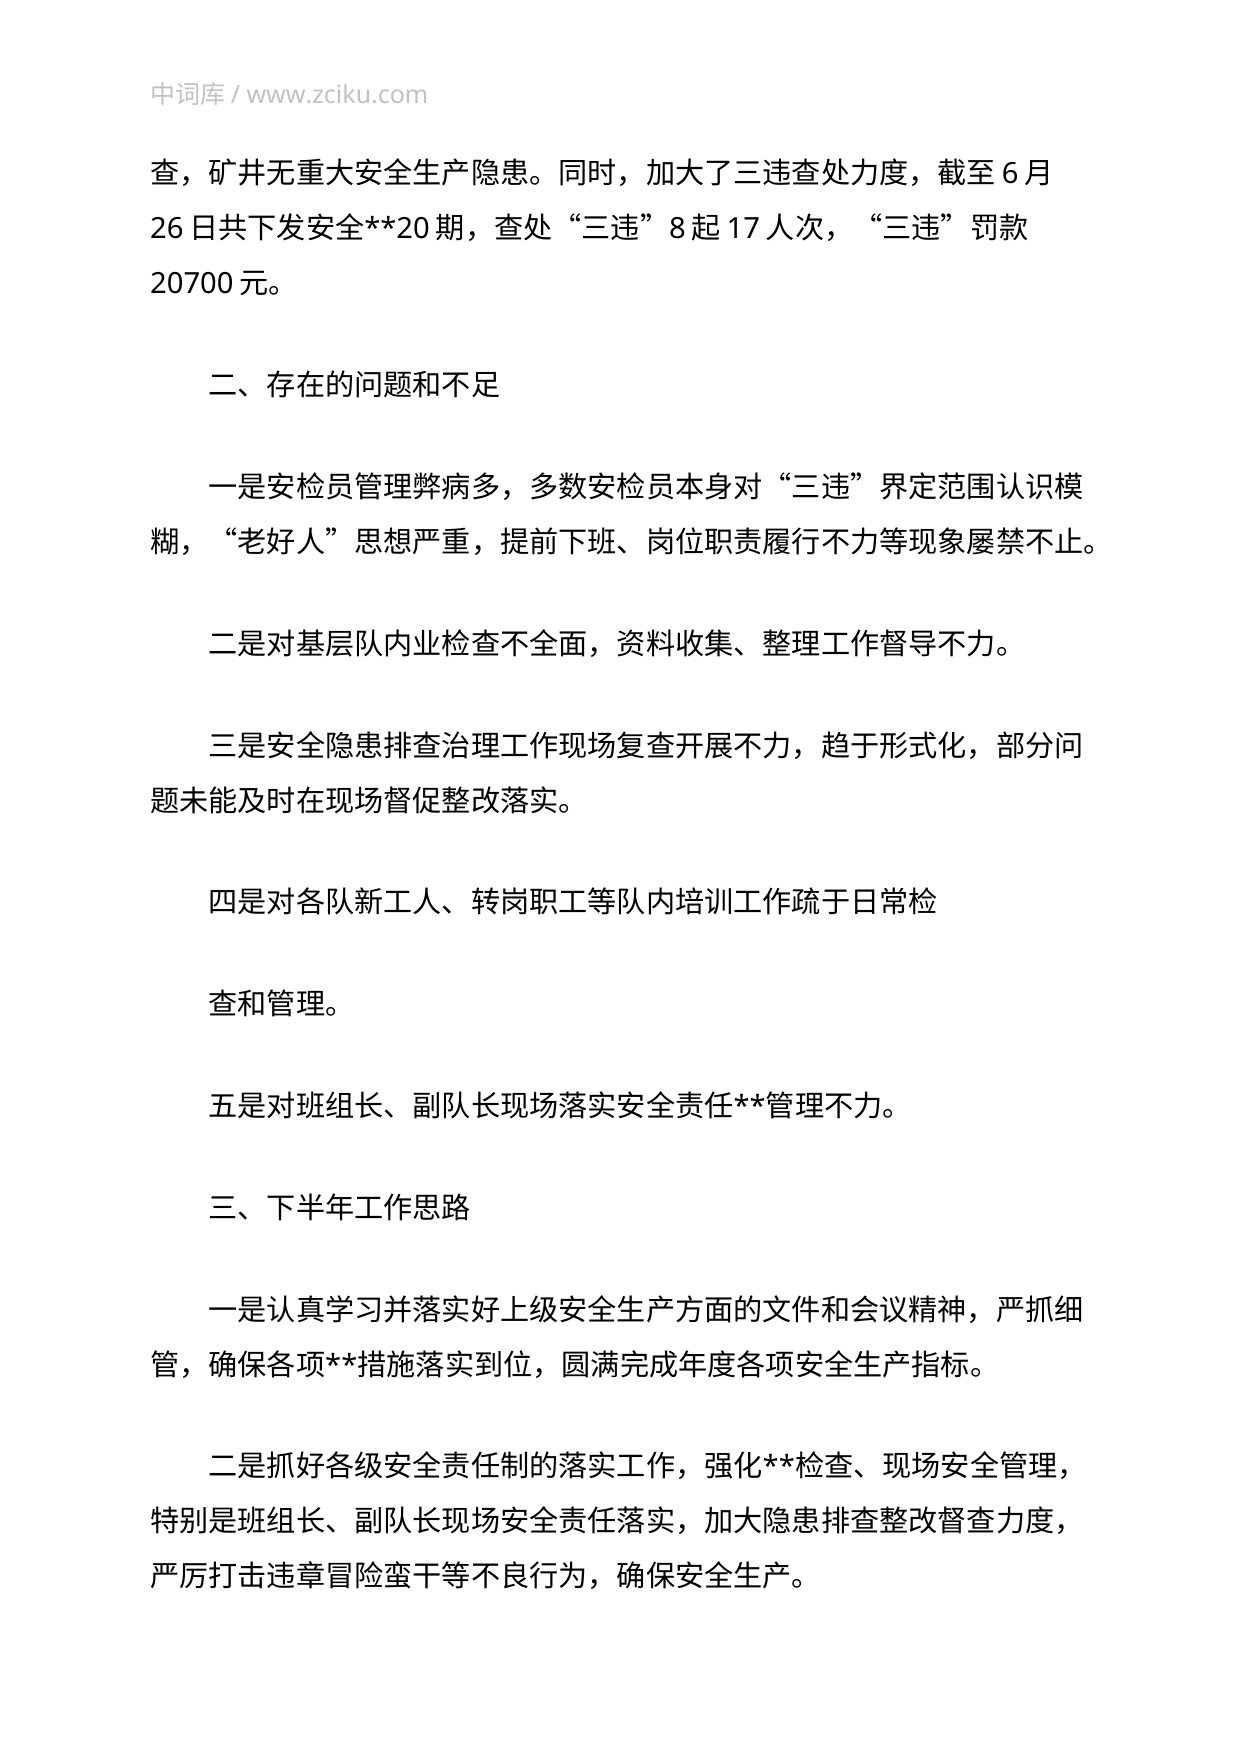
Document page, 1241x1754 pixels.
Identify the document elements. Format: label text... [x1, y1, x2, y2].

text 二、存在的问题和不足 [150, 362, 1090, 404]
text 一是安检员管理弊病多，多数安检员本身对“三违”界定范围认识模糊，“老好人”思想严重，提前下班、岗位职责履行不力等现象屡禁不止。 [150, 464, 1090, 561]
text 五是对班组长、副队长现场落实安全责任**管理不力。 [150, 1082, 1090, 1125]
text 二是对基层队内业检查不全面，资料收集、整理工作督导不力。 [150, 620, 1090, 663]
text 三是安全隐患排查治理工作现场复查开展不力，趋于形式化，部分问题未能及时在现场督促整改落实。 [150, 722, 1090, 819]
text 一是认真学习并落实好上级安全生产方面的文件和会议精神，严抓细管，确保各项**措施落实到位，圆满完成年度各项安全生产指标。 [150, 1286, 1090, 1383]
text 查和管理。 [150, 981, 1090, 1023]
text 三、下半年工作思路 [150, 1184, 1090, 1227]
text 二是抓好各级安全责任制的落实工作，强化**检查、现场安全管理，特别是班组长、副队长现场安全责任落实，加大隐患排查整改督查力度，严厉打击违章冒险蛮干等不良行为，确保安全生产。 [150, 1443, 1090, 1595]
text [150, 150, 1090, 302]
text 四是对各队新工人、转岗职工等队内培训工作疏于日常检 [150, 879, 1090, 921]
